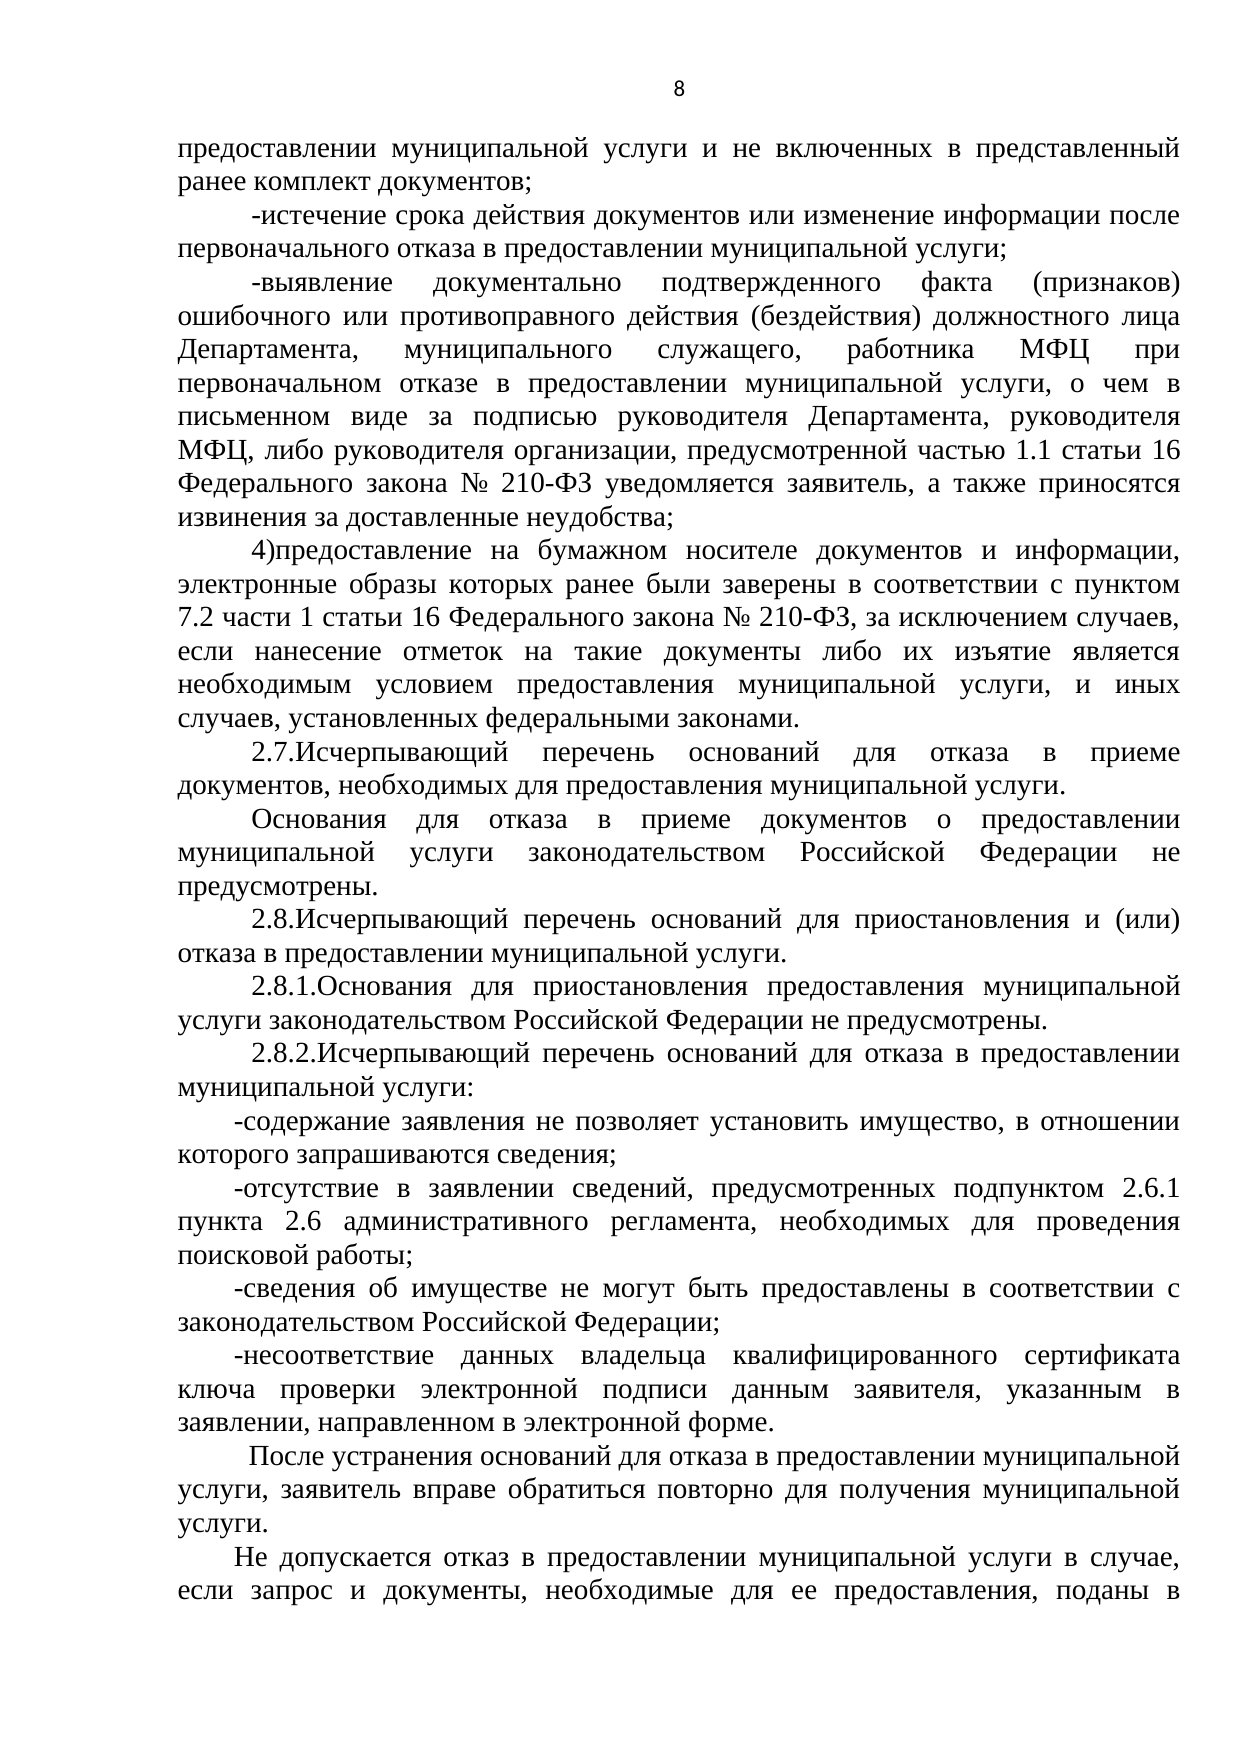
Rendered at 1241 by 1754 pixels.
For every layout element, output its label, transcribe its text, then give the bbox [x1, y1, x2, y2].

text 2.7.Исчерпывающий перечень оснований для отказа в приеме документов, необходимых для предоставления муниципальной услуги. [177, 734, 1181, 801]
text -содержание заявления не позволяет установить имущество, в отношении которого запрашиваются сведения; [177, 1103, 1181, 1170]
text -сведения об имуществе не могут быть предоставлены в соответствии с законодательством Российской Федерации; [177, 1270, 1181, 1337]
text -несоответствие данных владельца квалифицированного сертификата ключа проверки электронной подписи данным заявителя, указанным в заявлении, направленном в электронной форме. [177, 1337, 1181, 1438]
text Основания для отказа в приеме документов о предоставлении муниципальной услуги законодательством Российской Федерации не предусмотрены. [177, 801, 1181, 901]
text 2.8.1.Основания для приостановления предоставления муниципальной услуги законодательством Российской Федерации не предусмотрены. [177, 968, 1181, 1036]
text -отсутствие в заявлении сведений, предусмотренных подпунктом 2.6.1 пункта 2.6 административного регламента, необходимых для проведения поисковой работы; [177, 1170, 1181, 1270]
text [177, 1539, 1181, 1606]
text -истечение срока действия документов или изменение информации после первоначального отказа в предоставлении муниципальной услуги; [177, 197, 1181, 264]
text -выявление документально подтвержденного факта (признаков) ошибочного или противоправного действия (бездействия) должностного лица Департамента, муниципального служащего, работника МФЦ при первоначальном отказе в предоставлении муниципальной услуги, о чем в письменном виде за подписью руководителя Департамента, руководителя МФЦ, либо руководителя организации, предусмотренной частью 1.1 статьи 16 Федерального закона № 210-ФЗ уведомляется заявитель, а также приносятся извинения за доставленные неудобства; [177, 264, 1181, 532]
text 4)предоставление на бумажном носителе документов и информации, электронные образы которых ранее были заверены в соответствии с пунктом 7.2 части 1 статьи 16 Федерального закона № 210-ФЗ, за исключением случаев, если нанесение отметок на такие документы либо их изъятие является необходимым условием предоставления муниципальной услуги, и иных случаев, установленных федеральными законами. [177, 532, 1181, 734]
text После устранения оснований для отказа в предоставлении муниципальной услуги, заявитель вправе обратиться повторно для получения муниципальной услуги. [177, 1438, 1181, 1539]
text 2.8.2.Исчерпывающий перечень оснований для отказа в предоставлении муниципальной услуги: [177, 1036, 1181, 1103]
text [177, 130, 1181, 197]
text 2.8.Исчерпывающий перечень оснований для приостановления и (или) отказа в предоставлении муниципальной услуги. [177, 901, 1181, 968]
